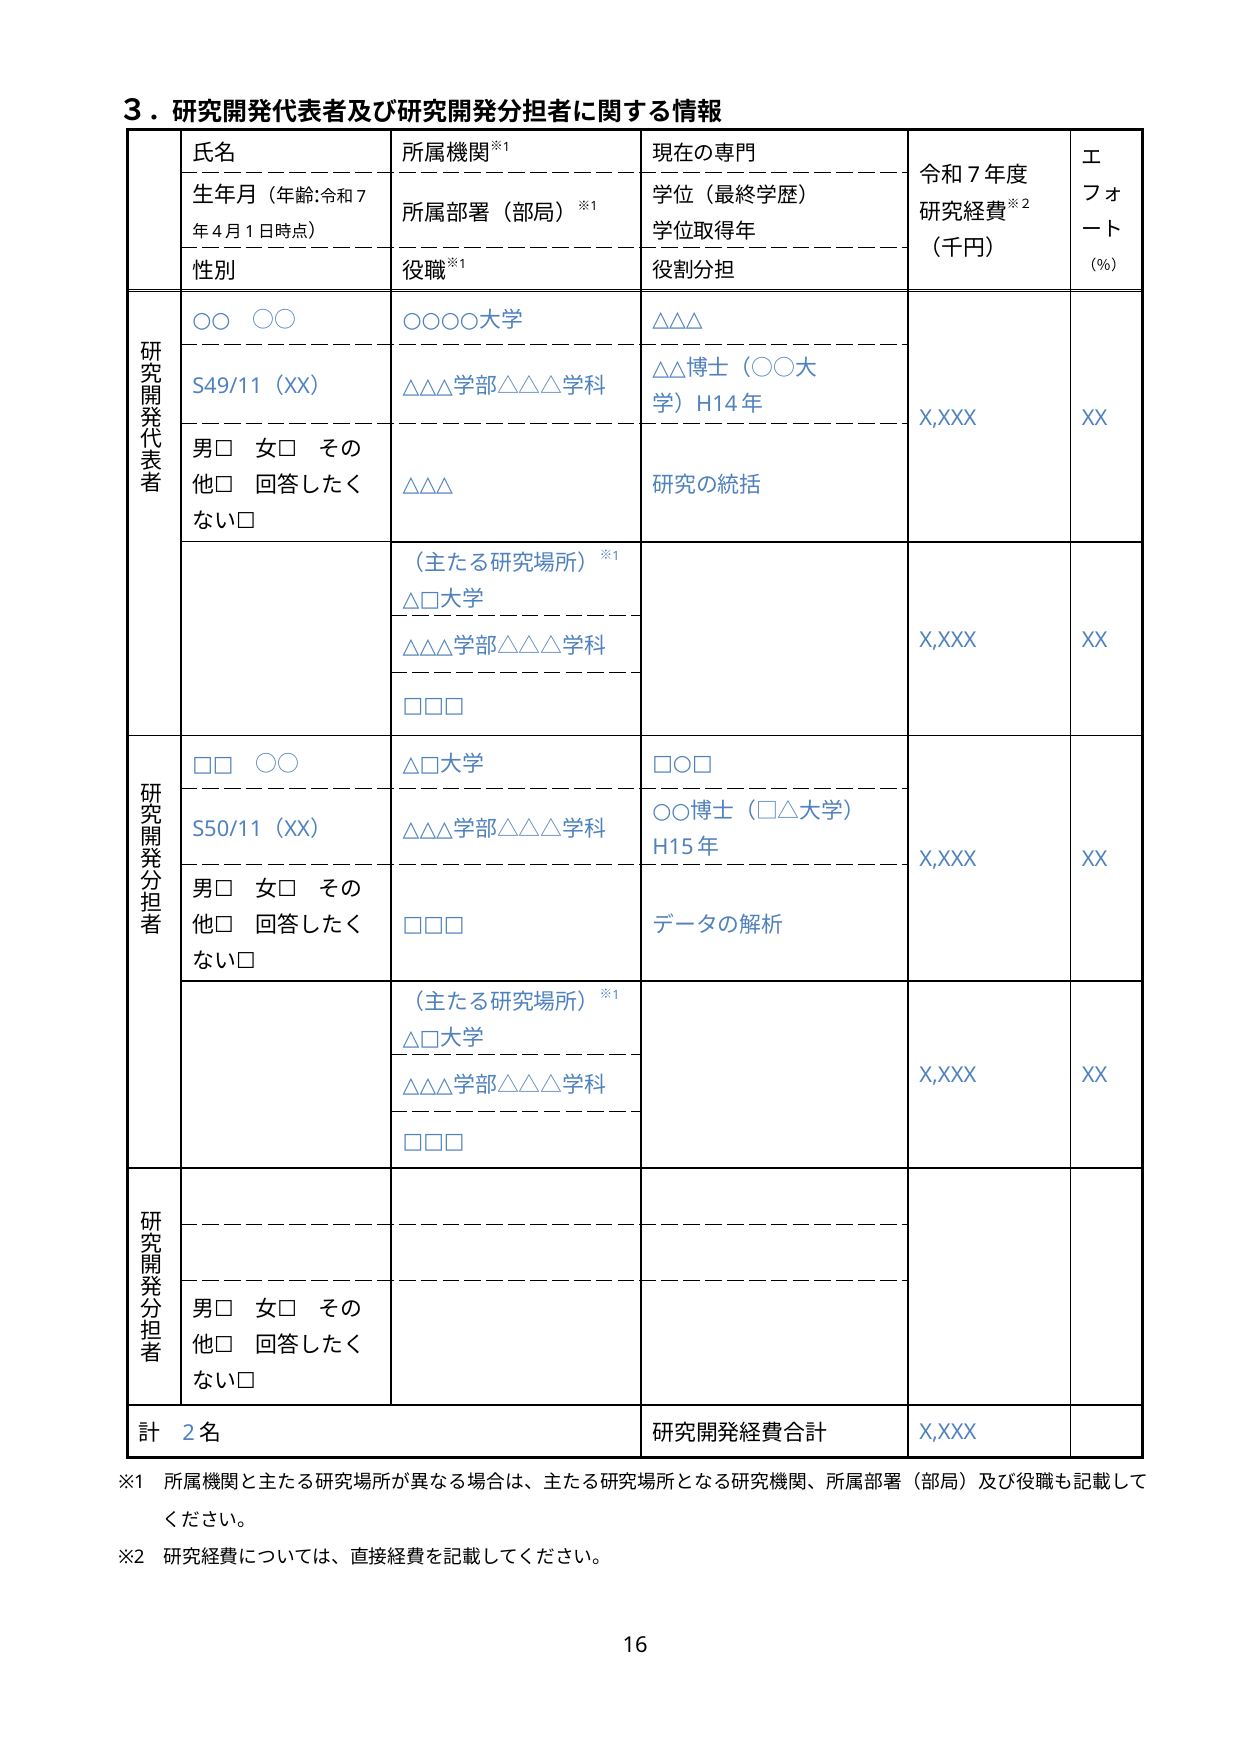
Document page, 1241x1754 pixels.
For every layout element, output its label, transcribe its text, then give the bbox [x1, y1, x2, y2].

table_cell データの解析 [642, 864, 907, 980]
table_cell △△△ [392, 423, 640, 541]
table_header [129, 131, 180, 288]
table_cell 研究開発経費合計 [642, 1406, 907, 1456]
table_header 氏名 [182, 131, 390, 172]
table_cell [182, 1224, 390, 1280]
table_header 令和7年度 研究経費※２ （千円） [909, 131, 1070, 288]
table_cell 研究の統括 [642, 423, 907, 541]
table_cell 男☐ 女☐ その他☐ 回答したくない☐ [182, 1280, 390, 1404]
table_cell [392, 1280, 640, 1404]
table_cell 計 2名 [129, 1406, 640, 1456]
table_cell [182, 1169, 390, 1223]
table_cell X,XXX [909, 543, 1070, 734]
table_cell ○○博士（□△大学） H15年 [642, 788, 907, 864]
subtitle ３．研究開発代表者及び研究開発分担者に関する情報 [118, 90, 1152, 128]
table_cell □□ ○○ [182, 736, 390, 788]
table_cell [129, 980, 180, 1167]
table_cell 学位（最終学歴） 学位取得年 [642, 172, 907, 247]
table_cell （主たる研究場所）※1 △□大学 [392, 543, 640, 615]
table_cell 研究開発代表者 [129, 292, 180, 541]
table_cell △△△学部△△△学科 [392, 1054, 640, 1111]
table_cell □□□ [392, 672, 640, 734]
table_cell XX [1071, 292, 1141, 541]
table_cell 性別 [182, 247, 390, 288]
table_cell XX [1071, 543, 1141, 734]
table_cell 役職※1 [392, 247, 640, 288]
table_cell [642, 543, 907, 734]
table_cell （主たる研究場所）※1 △□大学 [392, 982, 640, 1054]
table_cell X,XXX [909, 292, 1070, 541]
table_cell 役割分担 [642, 247, 907, 288]
table_cell △□大学 [392, 736, 640, 788]
table_cell 研究開発分担者 [129, 736, 180, 980]
table_cell ○○ ○○ [182, 292, 390, 344]
table_header 現在の専門 [642, 131, 907, 172]
table_header エフォート （％） [1071, 131, 1141, 288]
table_cell S49/11（XX） [182, 344, 390, 422]
text ※2 研究経費については、直接経費を記載してください。 [118, 1534, 1152, 1571]
table_cell △△△ [642, 292, 907, 344]
table_cell □□□ [392, 1111, 640, 1167]
table_cell XX [1071, 982, 1141, 1167]
table_cell [1071, 1406, 1141, 1456]
table_cell [642, 1224, 907, 1280]
table_cell [182, 982, 390, 1167]
table_cell X,XXX [909, 982, 1070, 1167]
table_cell [129, 541, 180, 734]
table_cell [182, 542, 390, 734]
table_cell □○□ [642, 736, 907, 788]
table_cell 男☐ 女☐ その他☐ 回答したくない☐ [182, 864, 390, 980]
table_cell 生年月（年齢:令和7年4月1日時点） [182, 172, 390, 247]
table_cell [642, 982, 907, 1167]
table_cell XX [1071, 736, 1141, 980]
table_cell [642, 1280, 907, 1404]
table_cell [392, 1224, 640, 1280]
table_cell 所属部署（部局）※1 [392, 172, 640, 247]
table_cell X,XXX [909, 1406, 1070, 1456]
table_cell □□□ [392, 864, 640, 980]
table_cell S50/11（XX） [182, 788, 390, 864]
table_cell △△博士（○○大学）H14年 [642, 344, 907, 422]
table_cell 研究開発分担者 [129, 1169, 180, 1404]
table_cell X,XXX [909, 736, 1070, 980]
table_cell [392, 1169, 640, 1223]
text ※1 所属機関と主たる研究場所が異なる場合は、主たる研究場所となる研究機関、所属部署（部局）及び役職も記載してください。 [118, 1459, 1152, 1534]
table_cell [642, 1169, 907, 1223]
table_cell △△△学部△△△学科 [392, 788, 640, 864]
table_cell ○○○○大学 [392, 292, 640, 344]
table_cell [1071, 1169, 1141, 1404]
table_cell △△△学部△△△学科 [392, 344, 640, 422]
table_cell [909, 1169, 1070, 1404]
table_cell 男☐ 女☐ その他☐ 回答したくない☐ [182, 423, 390, 541]
table_header 所属機関※1 [392, 131, 640, 172]
table_cell △△△学部△△△学科 [392, 615, 640, 672]
